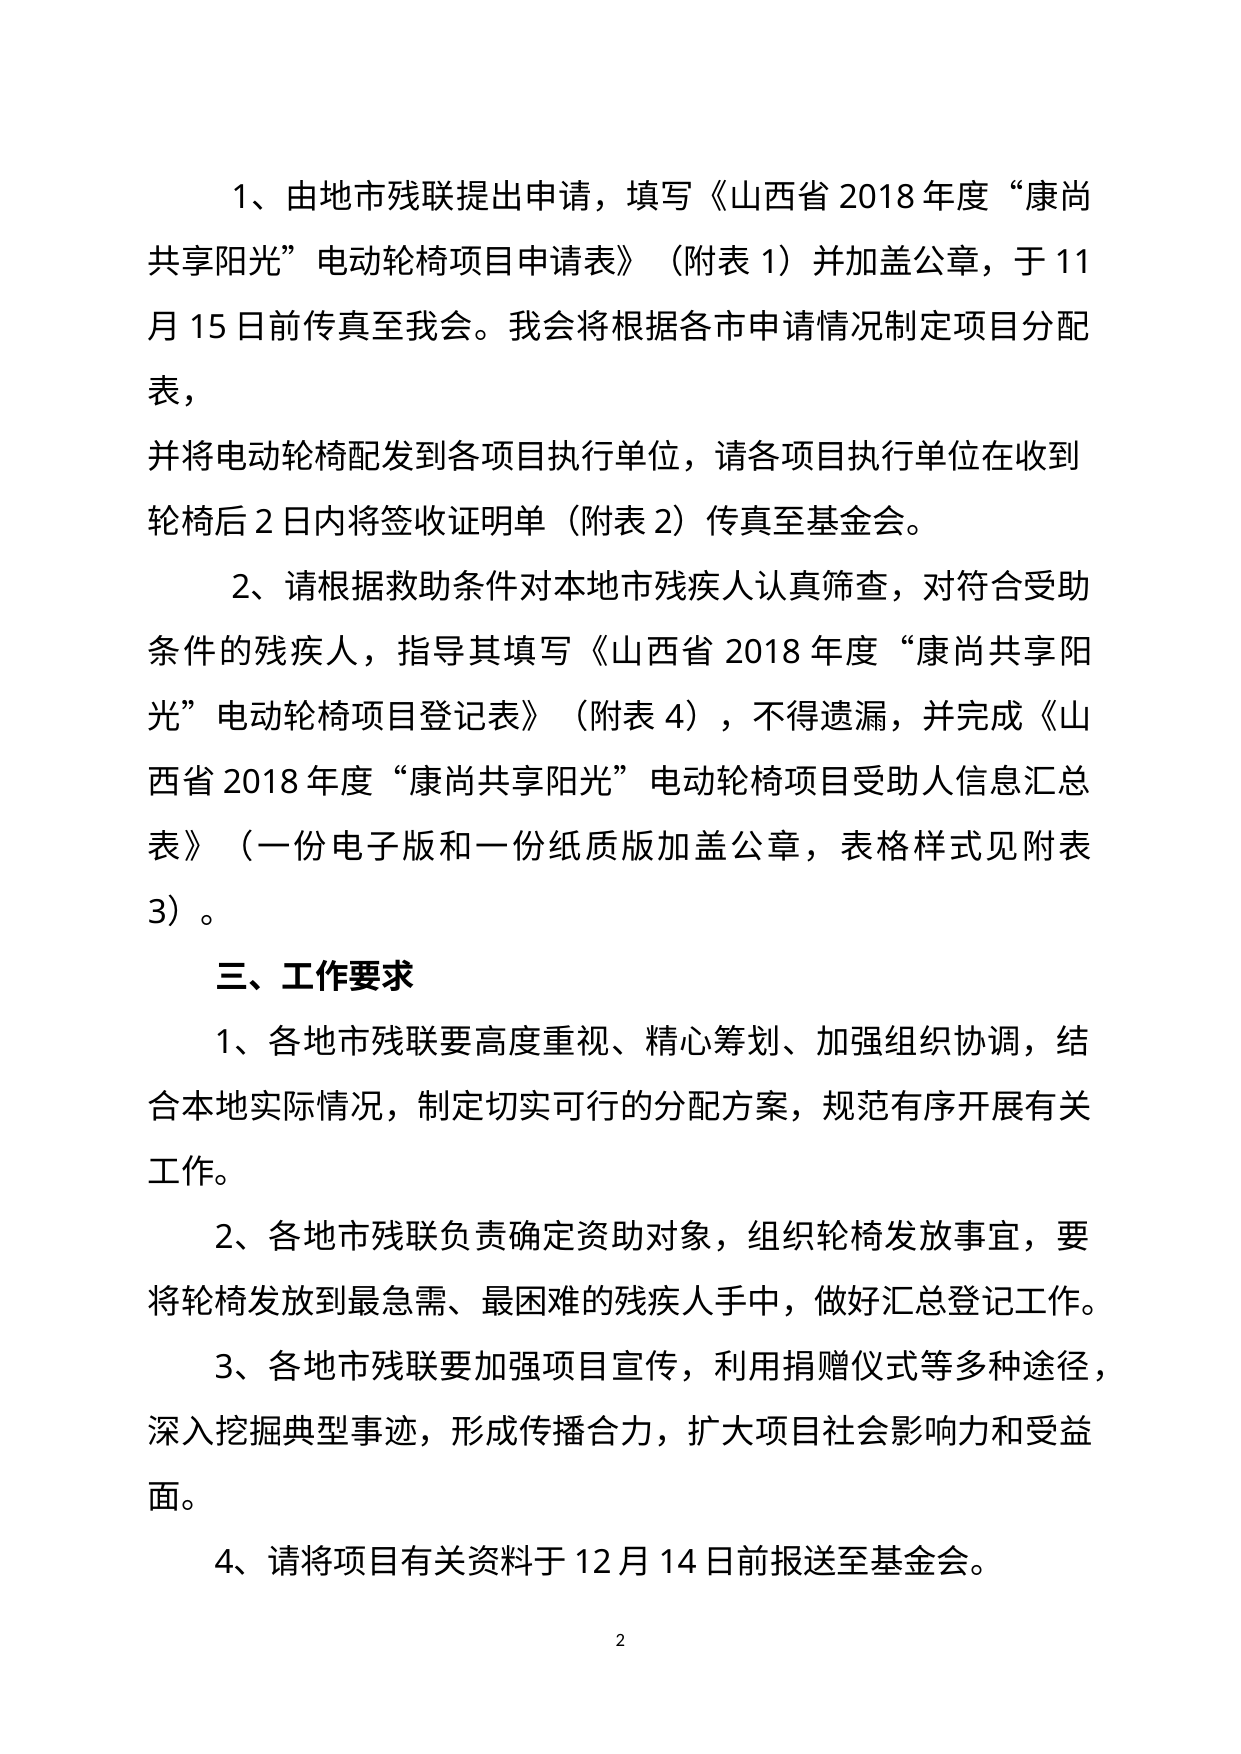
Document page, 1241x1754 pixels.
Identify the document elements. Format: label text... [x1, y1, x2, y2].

text 轮椅后2日内将签收证明单（附表2）传真至基金会。 [148, 487, 1092, 552]
text 3、各地市残联要加强项目宣传，利用捐赠仪式等多种途径，深入挖掘典型事迹，形成传播合力，扩大项目社会影响力和受益面。 [148, 1332, 1092, 1527]
text 1、各地市残联要高度重视、精心筹划、加强组织协调，结合本地实际情况，制定切实可行的分配方案，规范有序开展有关工作。 [148, 1007, 1092, 1202]
text 4、请将项目有关资料于12月14日前报送至基金会。 [148, 1527, 1092, 1592]
text 1、由地市残联提出申请，填写《山西省2018年度“康尚共享阳光”电动轮椅项目申请表》（附表1）并加盖公章，于11月15日前传真至我会。我会将根据各市申请情况制定项目分配表， [148, 162, 1092, 422]
text 2、请根据救助条件对本地市残疾人认真筛查，对符合受助条件的残疾人，指导其填写《山西省2018年度“康尚共享阳光”电动轮椅项目登记表》（附表4），不得遗漏，并完成《山西省2018年度“康尚共享阳光”电动轮椅项目受助人信息汇总表》（一份电子版和一份纸质版加盖公章，表格样式见附表3）。 [148, 552, 1092, 942]
text 三、工作要求 [148, 942, 1092, 1007]
text 并将电动轮椅配发到各项目执行单位，请各项目执行单位在收到 [148, 422, 1092, 487]
text 2、各地市残联负责确定资助对象，组织轮椅发放事宜，要将轮椅发放到最急需、最困难的残疾人手中，做好汇总登记工作。 [148, 1202, 1092, 1332]
